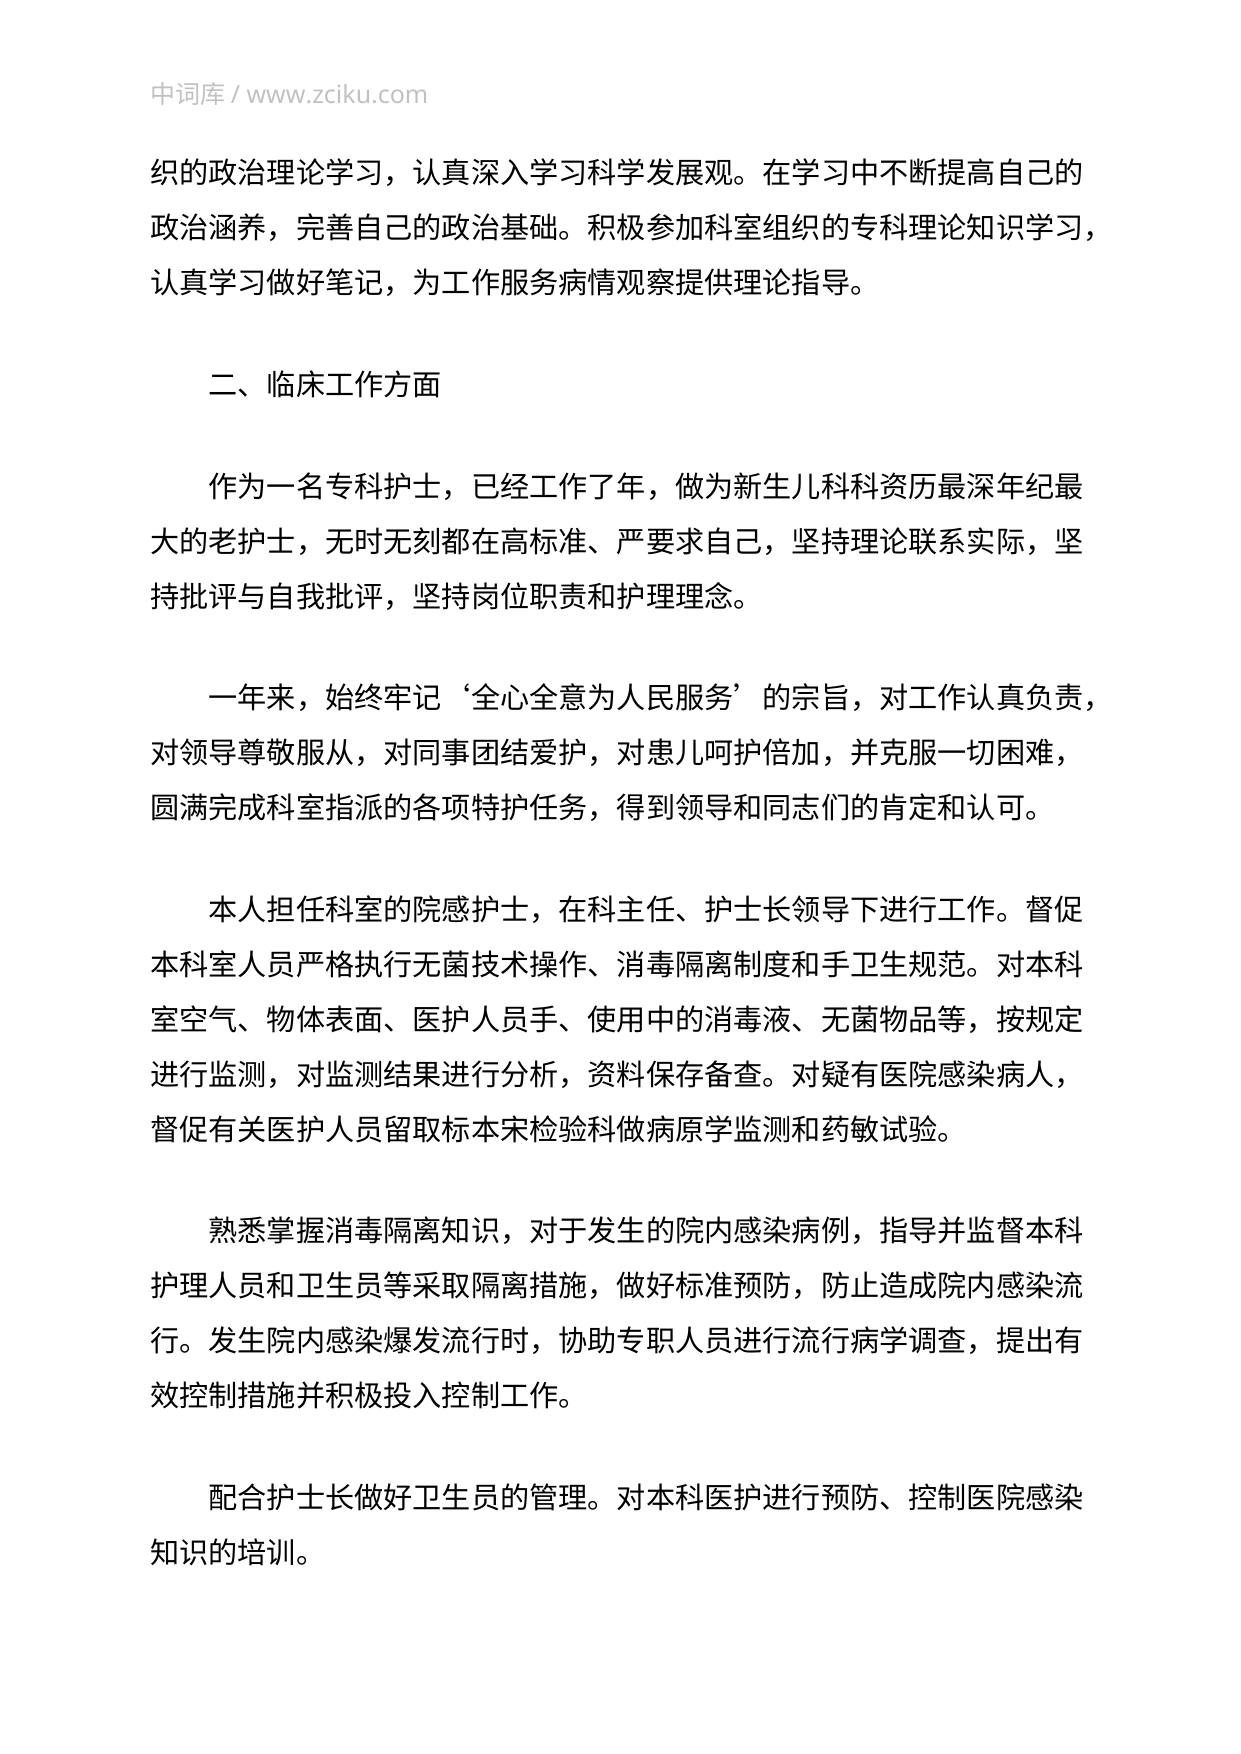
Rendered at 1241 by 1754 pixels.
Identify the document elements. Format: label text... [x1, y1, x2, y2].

text 熟悉掌握消毒隔离知识，对于发生的院内感染病例，指导并监督本科护理人员和卫生员等采取隔离措施，做好标准预防，防止造成院内感染流行。发生院内感染爆发流行时，协助专职人员进行流行病学调查，提出有效控制措施并积极投入控制工作。 [150, 1208, 1090, 1415]
text 二、临床工作方面 [150, 362, 1090, 404]
text 本人担任科室的院感护士，在科主任、护士长领导下进行工作。督促本科室人员严格执行无菌技术操作、消毒隔离制度和手卫生规范。对本科室空气、物体表面、医护人员手、使用中的消毒液、无菌物品等，按规定进行监测，对监测结果进行分析，资料保存备查。对疑有医院感染病人，督促有关医护人员留取标本宋检验科做病原学监测和药敏试验。 [150, 886, 1090, 1148]
text 一年来，始终牢记‘全心全意为人民服务’的宗旨，对工作认真负责，对领导尊敬服从，对同事团结爱护，对患儿呵护倍加，并克服一切困难，圆满完成科室指派的各项特护任务，得到领导和同志们的肯定和认可。 [150, 675, 1090, 827]
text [150, 150, 1090, 302]
text 配合护士长做好卫生员的管理。对本科医护进行预防、控制医院感染知识的培训。 [150, 1474, 1090, 1571]
text 作为一名专科护士，已经工作了年，做为新生儿科科资历最深年纪最大的老护士，无时无刻都在高标准、严要求自己，坚持理论联系实际，坚持批评与自我批评，坚持岗位职责和护理理念。 [150, 463, 1090, 615]
